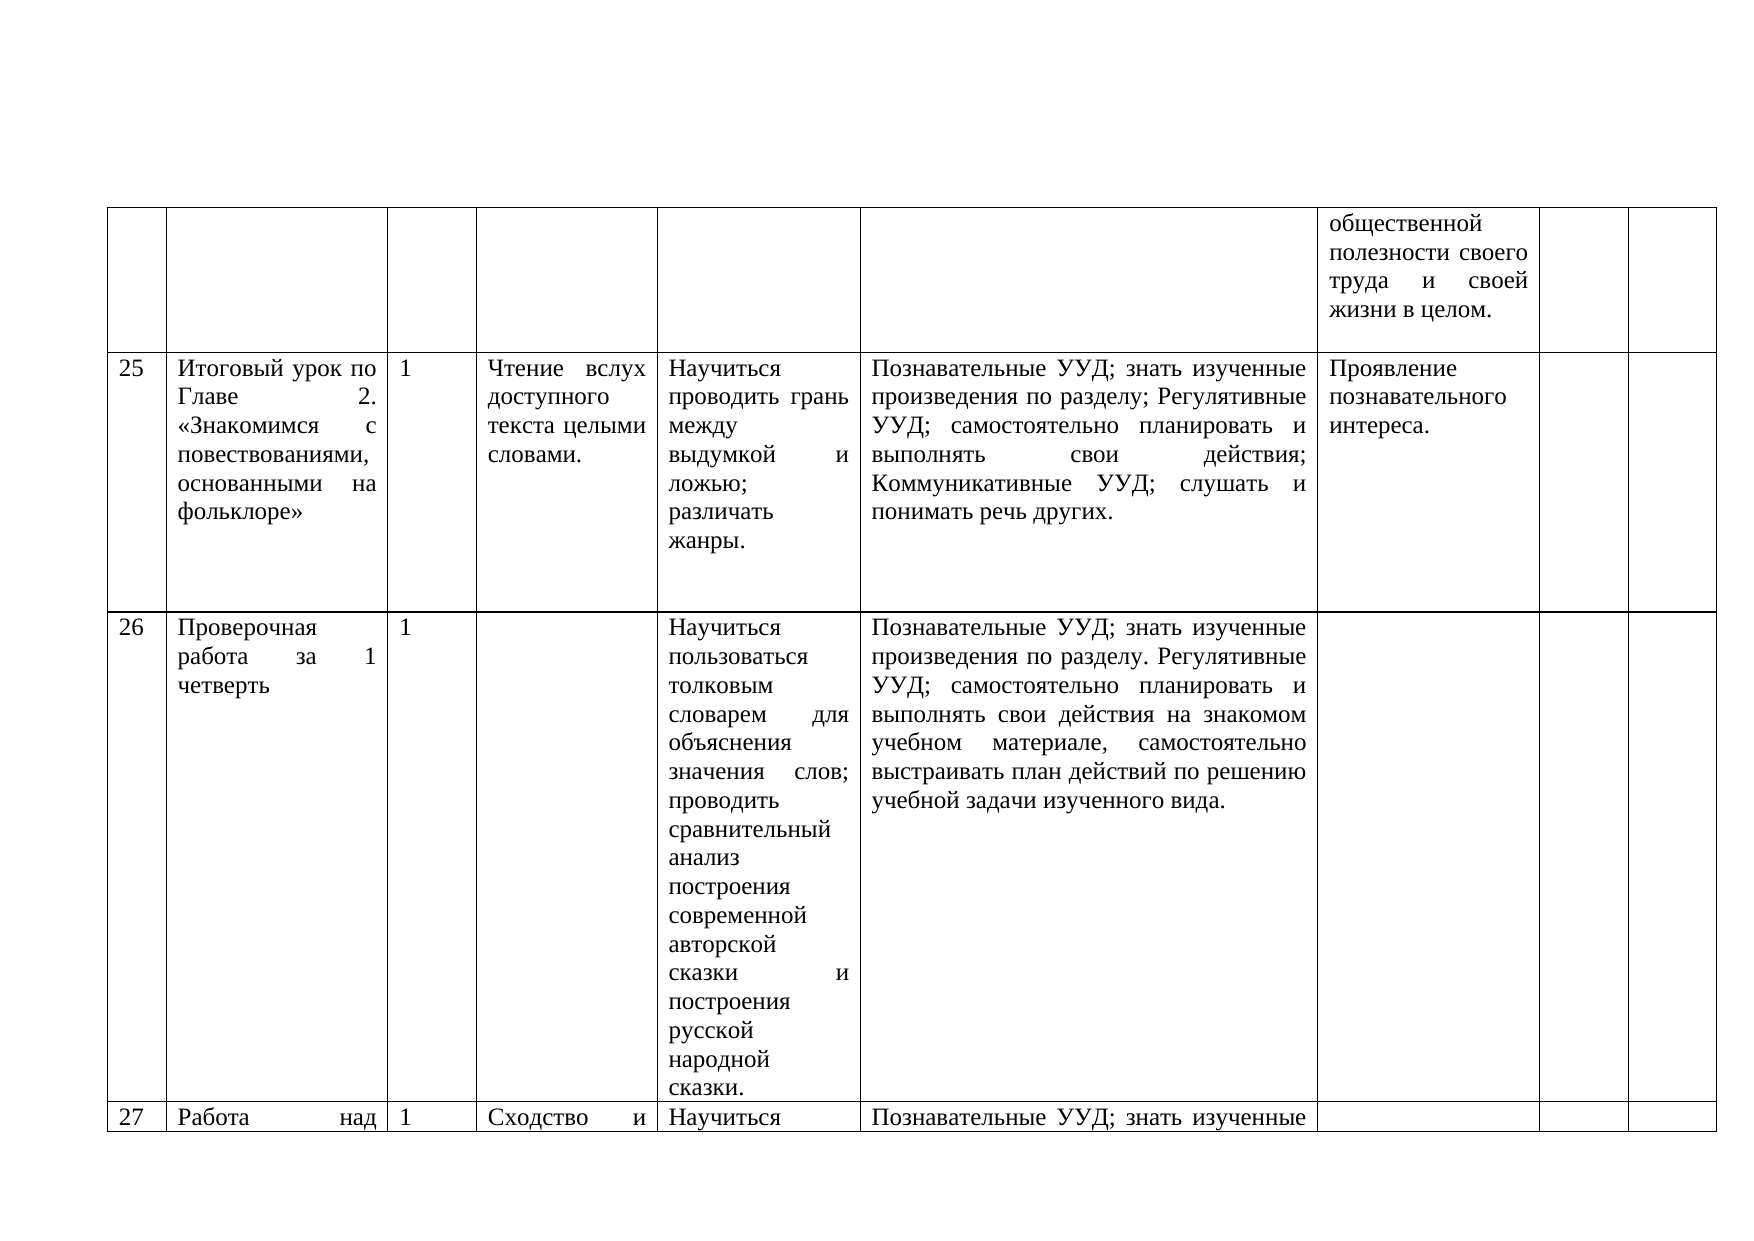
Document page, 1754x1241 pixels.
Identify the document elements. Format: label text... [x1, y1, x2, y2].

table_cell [1318, 208, 1539, 352]
table_cell [1318, 613, 1539, 1101]
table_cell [167, 1102, 387, 1131]
table_cell Чтение вслух доступного текста целыми словами. [477, 353, 657, 611]
table_cell [1540, 1102, 1628, 1131]
table_cell Научиться пользоваться толковым словарем для объяснения значения слов; проводить сравнительный анализ построения современной авторской сказки и построения русской народной сказки. [658, 613, 860, 1101]
table_cell [1540, 613, 1628, 1101]
table_cell [1629, 208, 1716, 352]
table_cell 1 [388, 208, 476, 352]
table_cell [1629, 613, 1716, 1101]
table_cell 24 [108, 208, 166, 352]
table_cell 27 [108, 1102, 166, 1131]
table_cell [1629, 1102, 1716, 1131]
table_cell 25 [108, 353, 166, 611]
table_cell [1318, 1102, 1539, 1131]
table_cell [1540, 208, 1628, 352]
table_cell Итоговый урок по Главе 2. «Знакомимся с повествованиями, основанными на фольклоре» [167, 353, 387, 611]
table_cell Научиться проводить грань между выдумкой и ложью; различать жанры. [658, 353, 860, 611]
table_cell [477, 208, 657, 352]
table_cell [1540, 353, 1628, 611]
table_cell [658, 1102, 860, 1131]
table_cell 1 [388, 613, 476, 1101]
table_cell 1 [388, 353, 476, 611]
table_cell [861, 1102, 1317, 1131]
table_cell Познавательные УУД; знать изученные произведения по разделу; Регулятивные УУД; самостоятельно планировать и выполнять свои действия; Коммуникативные УУД; слушать и понимать речь других. [861, 353, 1317, 611]
table_cell 26 [108, 613, 166, 1101]
table_cell 1 [388, 1102, 476, 1131]
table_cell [477, 1102, 657, 1131]
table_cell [167, 208, 387, 352]
table_cell [1629, 353, 1716, 611]
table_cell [861, 208, 1317, 352]
table_cell Проверочная работа за 1 четверть [167, 613, 387, 1101]
table_cell Проявление познавательного интереса. [1318, 353, 1539, 611]
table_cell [658, 208, 860, 352]
table_cell [477, 613, 657, 1101]
